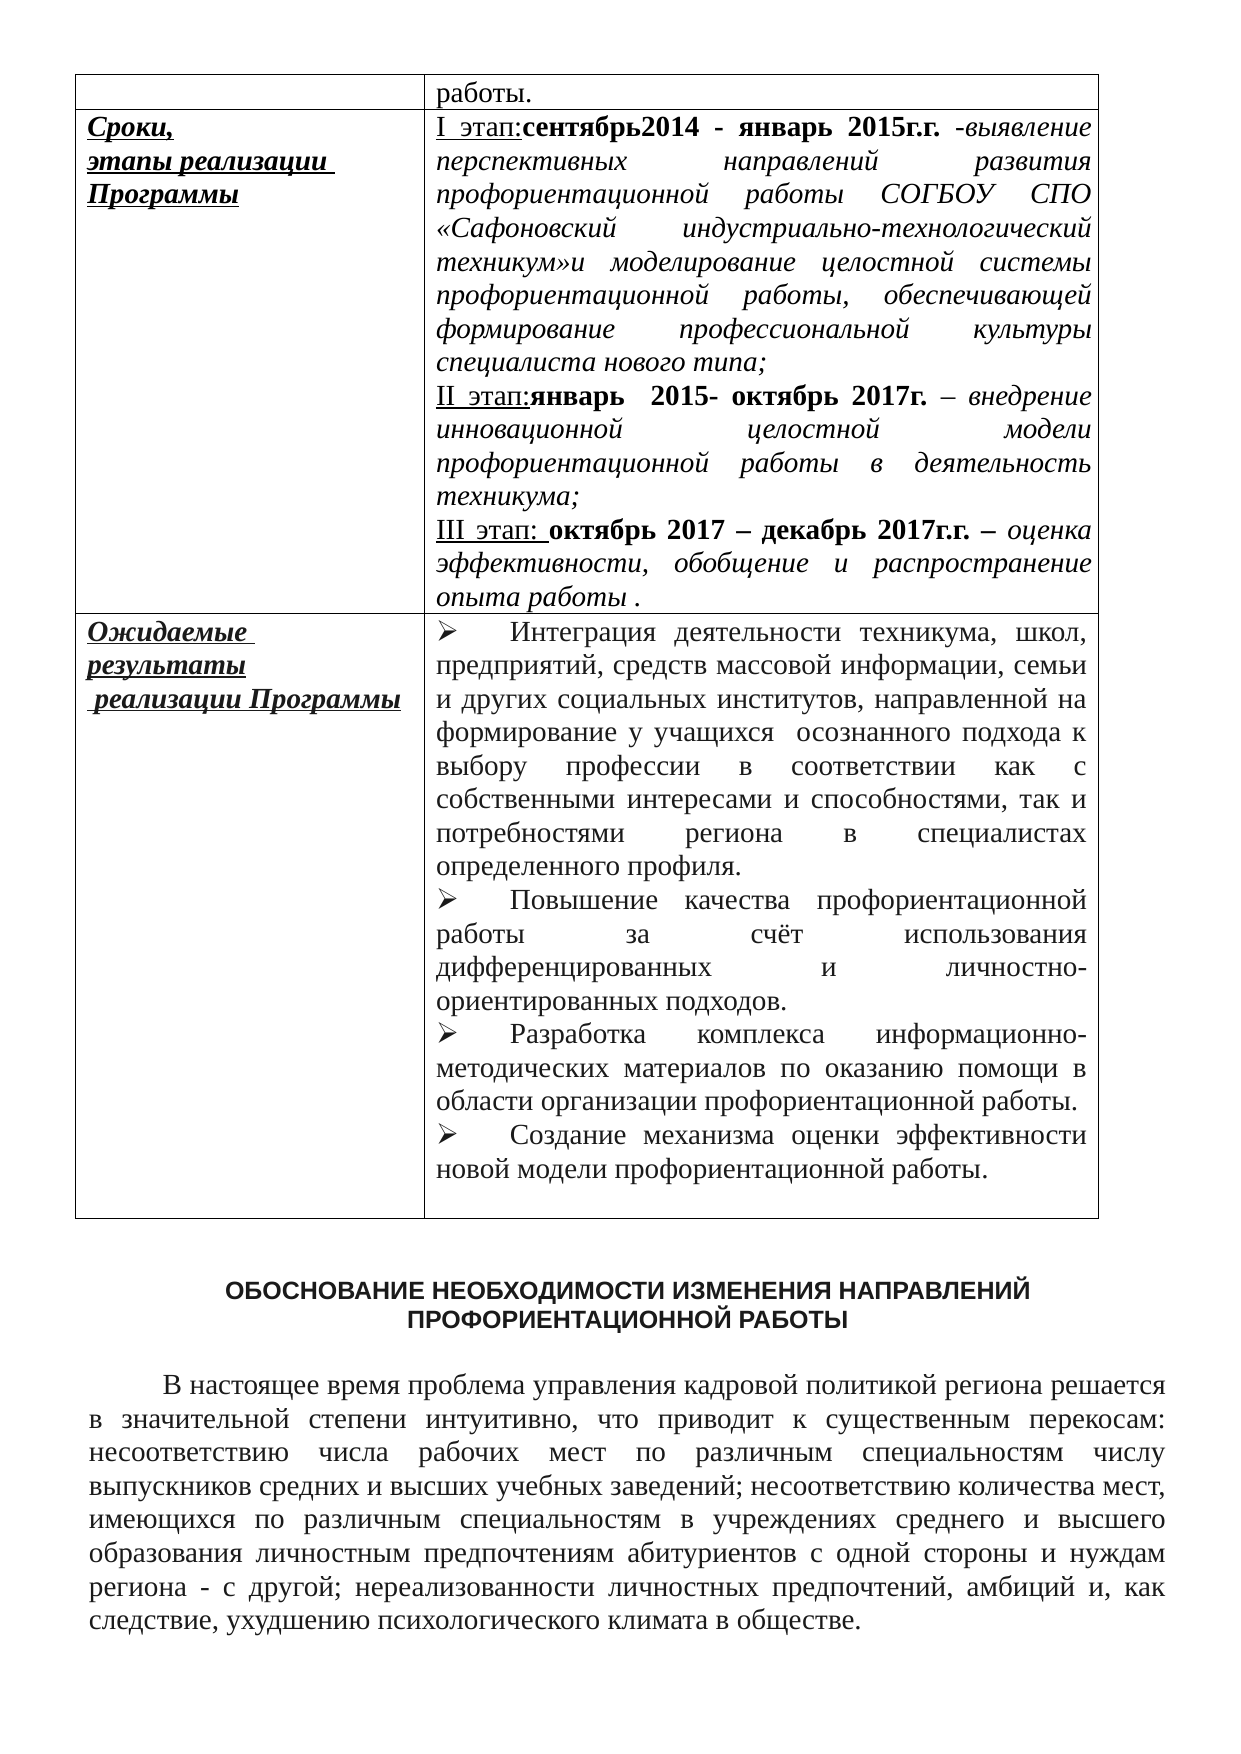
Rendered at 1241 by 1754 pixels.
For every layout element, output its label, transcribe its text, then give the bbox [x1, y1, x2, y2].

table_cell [425, 75, 1098, 108]
table_cell Ожидаемые результаты реализации Программы [76, 614, 424, 1218]
table_cell Сроки, этапы реализации Программы [76, 110, 424, 613]
text ОБОСНОВАНИЕ НЕОБХОДИМОСТИ ИЗМЕНЕНИЯ НАПРАВЛЕНИЙ ПРОФОРИЕНТАЦИОННОЙ РАБОТЫ [89, 1276, 1167, 1334]
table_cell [76, 75, 424, 108]
table_cell I этап:сентябрь2014 - январь 2015г.г. -выявление перспективных направлений развития профориентационной работы СОГБОУ СПО «Сафоновский индустриально-технологический техникум»и моделирование целостной системы профориентационной работы, обеспечивающей формирование профессиональной культуры специалиста нового типа; II этап:январь 2015- октябрь 2017г. – внедрение инновационной целостной модели профориентационной работы в деятельность техникума; III этап: октябрь 2017 – декабрь 2017г.г. – оценка эффективности, обобщение и распространение опыта работы . [425, 110, 1098, 613]
table_cell Интеграция деятельности техникума, школ, предприятий, средств массовой информации, семьи и других социальных институтов, направленной на формирование у учащихся осознанного подхода к выбору профессии в соответствии как с собственными интересами и способностями, так и потребностями региона в специалистах определенного профиля. Повышение качества профориентационной работы за счёт использования дифференцированных и личностно-ориентированных подходов. Разработка комплекса информационно-методических материалов по оказанию помощи в области организации профориентационной работы. Создание механизма оценки эффективности новой модели профориентационной работы. [425, 614, 1098, 1218]
text В настоящее время проблема управления кадровой политикой региона решается в значительной степени интуитивно, что приводит к существенным перекосам: несоответствию числа рабочих мест по различным специальностям числу выпускников средних и высших учебных заведений; несоответствию количества мест, имеющихся по различным специальностям в учреждениях среднего и высшего образования личностным предпочтениям абитуриентов с одной стороны и нуждам региона - с другой; нереализованности личностных предпочтений, амбиций и, как следствие, ухудшению психологического климата в обществе. [89, 1367, 1167, 1636]
